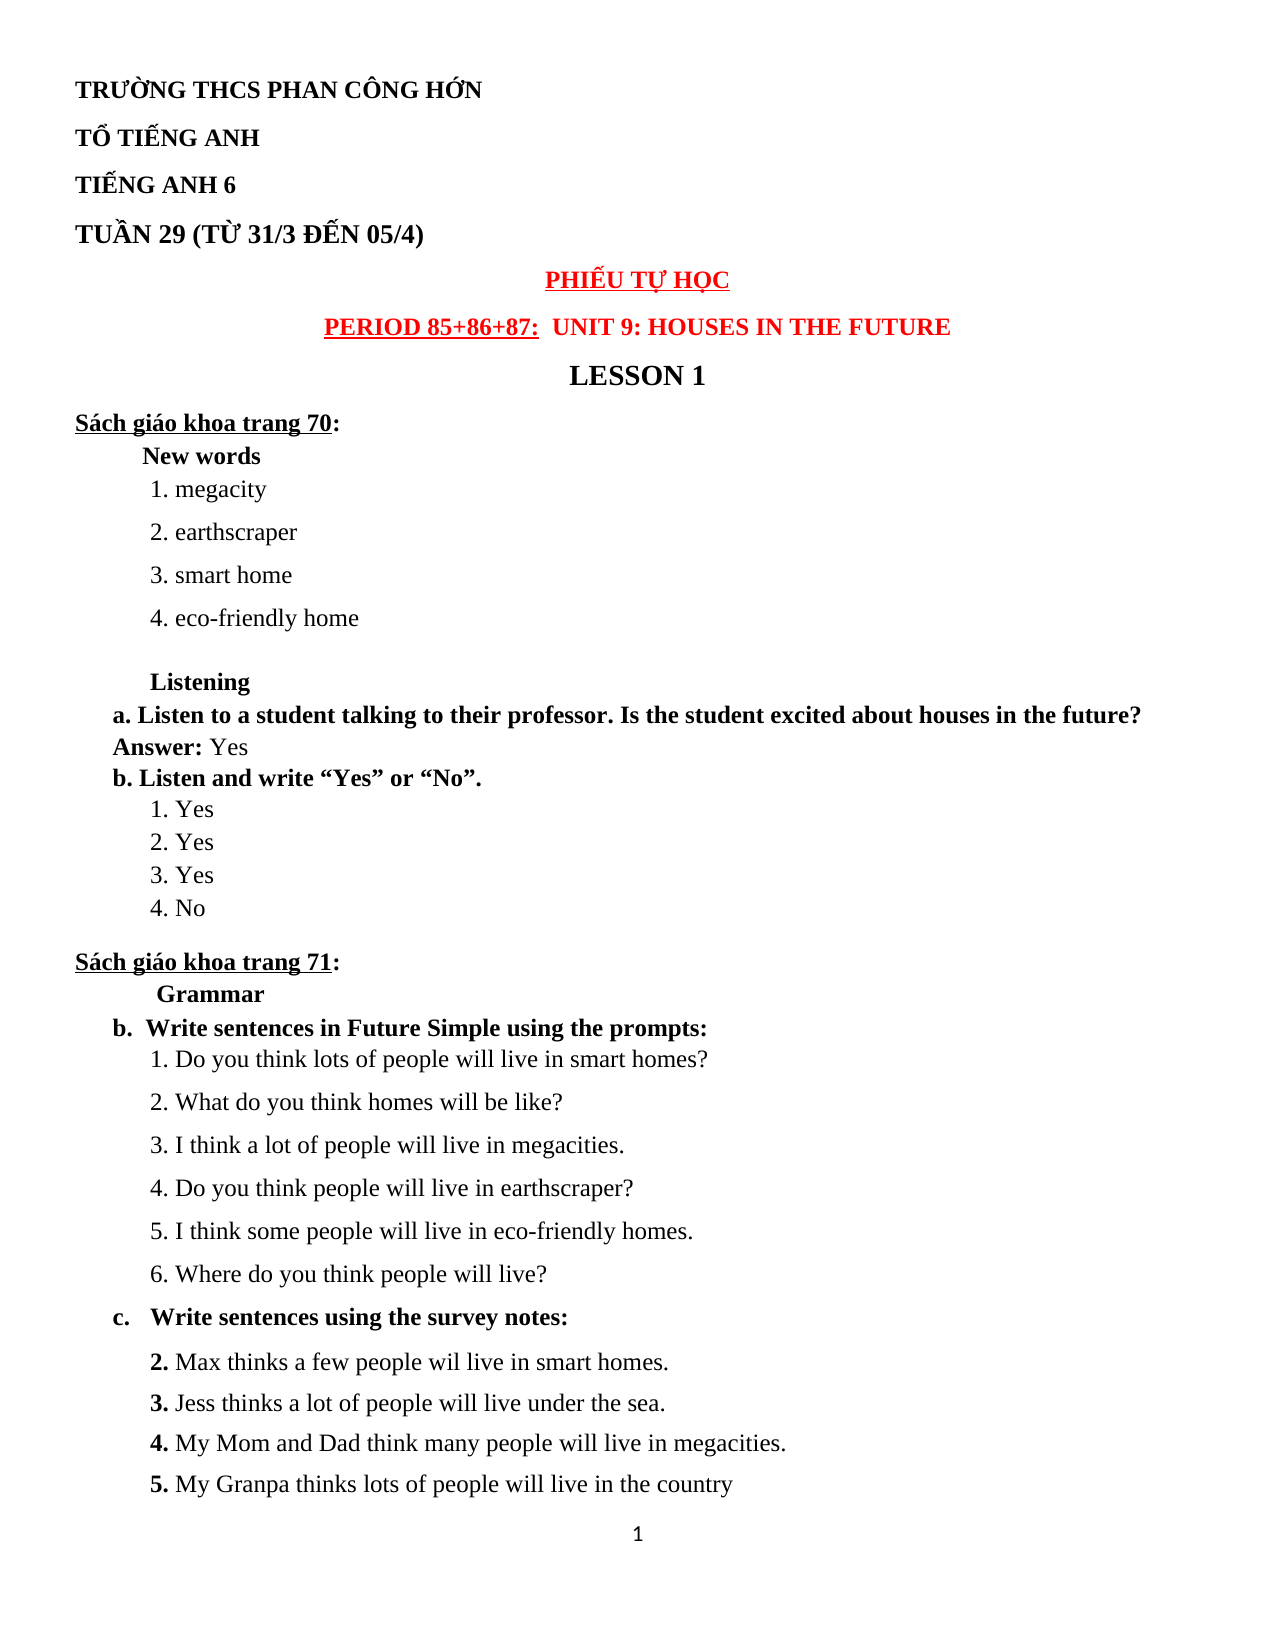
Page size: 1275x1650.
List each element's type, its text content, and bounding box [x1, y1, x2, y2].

text 2. Max thinks a few people wil live in smart homes. [150, 1335, 1200, 1376]
text TỔ TIẾNG ANH [75, 123, 1200, 151]
text Listening [75, 667, 1200, 696]
text 6. Where do you think people will live? [150, 1259, 1200, 1288]
text a. Listen to a student talking to their professor. Is the student excited about houses in the future? [112, 701, 1200, 729]
text Grammar [75, 979, 1200, 1008]
text b. Write sentences in Future Simple using the prompts: [112, 1013, 1200, 1041]
list 3. Yes [150, 860, 1200, 888]
text 1. Do you think lots of people will live in smart homes? [150, 1044, 1200, 1072]
list New words [142, 441, 1200, 470]
text PHIẾU TỰ HỌC [75, 265, 1200, 293]
text TIẾNG ANH 6 [75, 170, 1200, 199]
text 2. What do you think homes will be like? [150, 1087, 1200, 1116]
list 4. No [150, 893, 1200, 921]
text PERIOD 85+86+87: UNIT 9: HOUSES IN THE FUTURE [75, 312, 1200, 341]
list 3. smart home [150, 560, 1200, 589]
text 4. My Mom and Dad think many people will live in megacities. [150, 1417, 1200, 1457]
list 1. megacity [150, 474, 1200, 503]
list 1. Yes [150, 794, 1200, 822]
text 5. I think some people will live in eco-friendly homes. [150, 1216, 1200, 1245]
text LESSON 1 [75, 358, 1200, 391]
text 4. Do you think people will live in earthscraper? [150, 1173, 1200, 1202]
text Answer: Yes [112, 732, 1200, 760]
text b. Listen and write “Yes” or “No”. [112, 763, 1200, 791]
text TRƯỜNG THCS PHAN CÔNG HỚN [75, 75, 1200, 104]
text 3. Jess thinks a lot of people will live under the sea. [150, 1376, 1200, 1417]
text 3. I think a lot of people will live in megacities. [150, 1130, 1200, 1159]
text Sách giáo khoa trang 70: [75, 408, 1200, 437]
list Write sentences using the survey notes: [112, 1302, 1200, 1331]
list 2. earthscraper [150, 517, 1200, 546]
list 4. eco-friendly home [150, 603, 1200, 632]
list 2. Yes [150, 827, 1200, 855]
text TUẦN 29 (TỪ 31/3 ĐẾN 05/4) [75, 218, 1200, 249]
text Sách giáo khoa trang 71: [75, 947, 1200, 975]
text 5. My Granpa thinks lots of people will live in the country [150, 1457, 1200, 1498]
